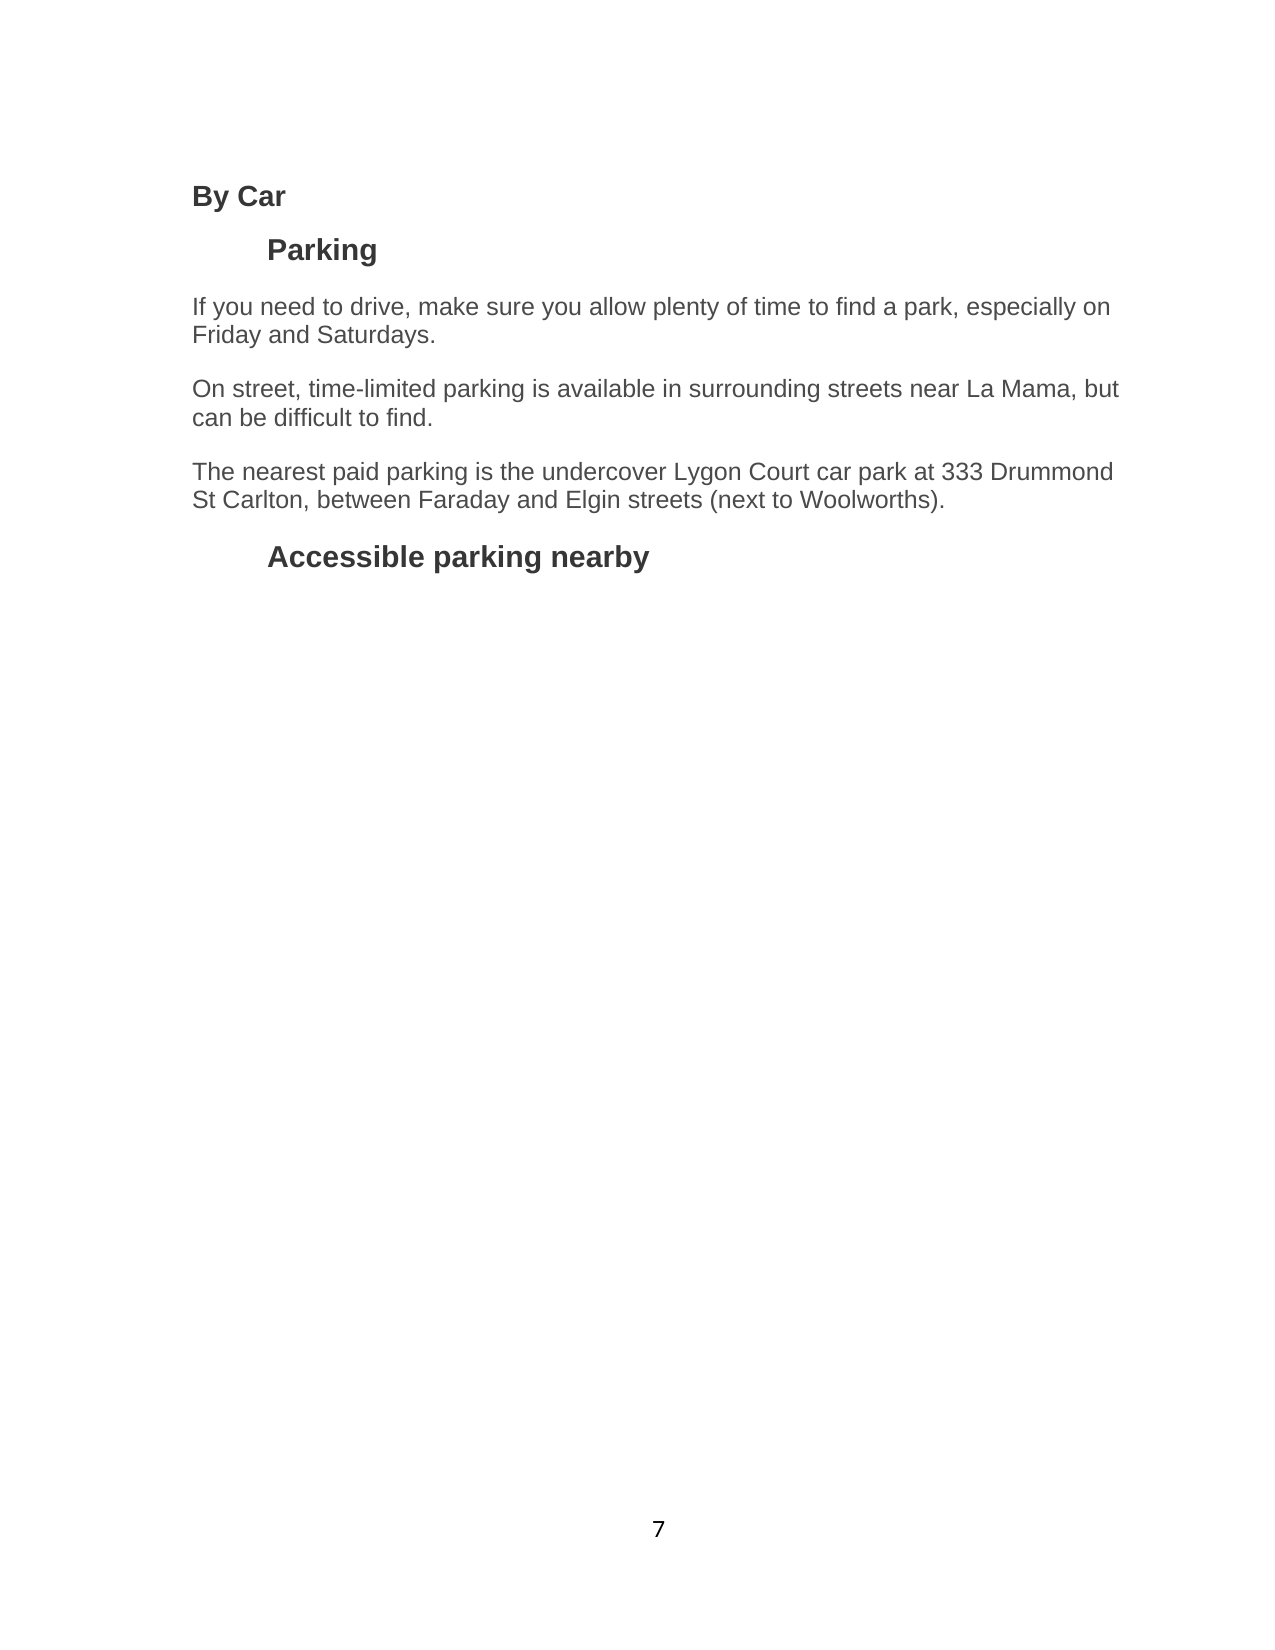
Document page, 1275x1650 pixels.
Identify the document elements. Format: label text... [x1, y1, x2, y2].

subtitle Accessible parking nearby [267, 539, 1125, 574]
subtitle Parking [267, 232, 1125, 266]
subtitle By Car [192, 178, 1125, 212]
text If you need to drive, make sure you allow plenty of time to find a park, especially on Friday and Saturdays. [192, 291, 1125, 349]
text On street, time-limited parking is available in surrounding streets near La Mama, but can be difficult to find. [192, 374, 1125, 431]
text The nearest paid parking is the undercover Lygon Court car park at 333 Drummond St Carlton, between Faraday and Elgin streets (next to Woolworths). [192, 456, 1125, 514]
